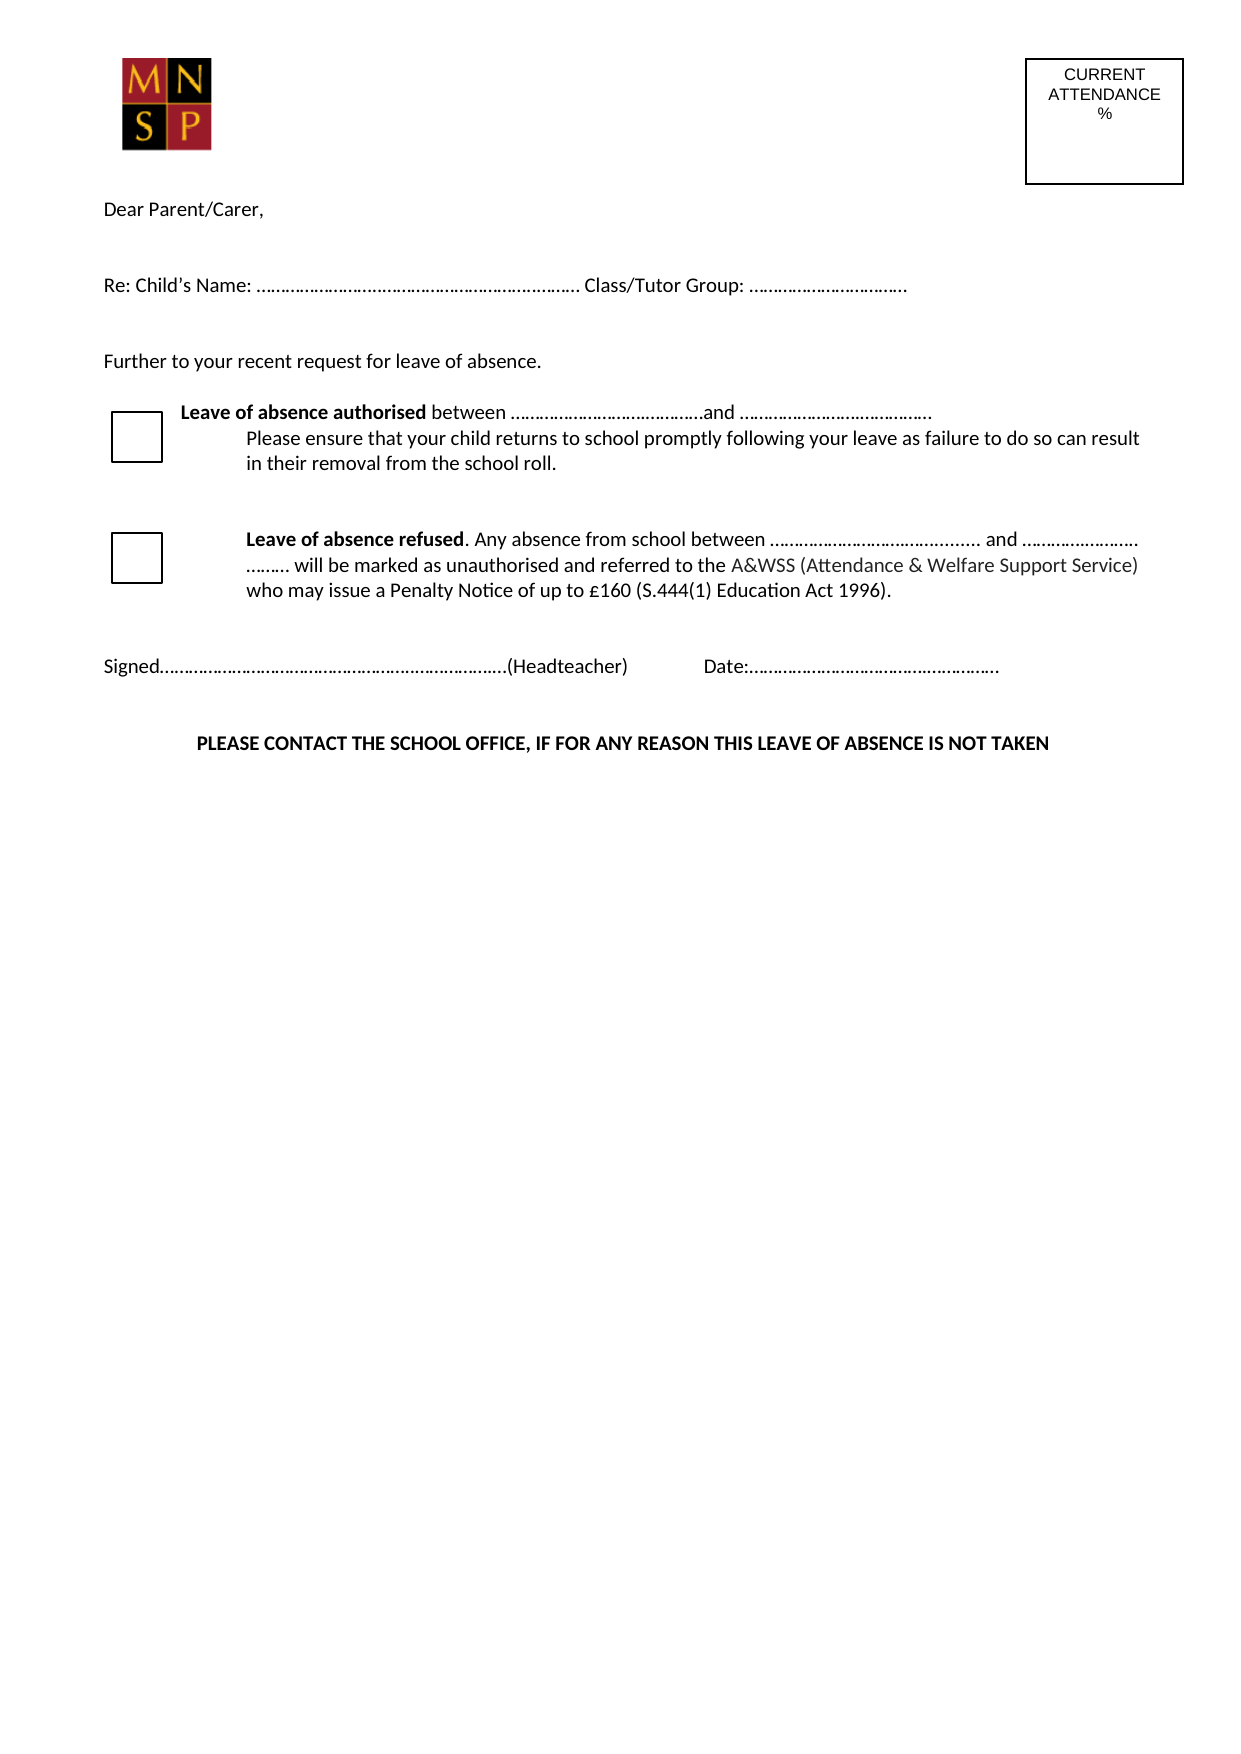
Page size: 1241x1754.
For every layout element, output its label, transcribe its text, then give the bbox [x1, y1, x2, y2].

text Re: Child’s Name: ……………………..…………………………..……… Class/Tutor Group: …………………………… [103, 272, 1143, 298]
subtitle Leave of absence authorised between ……………………….…………and …………………….…………… [103, 399, 1143, 425]
text PLEASE CONTACT THE SCHOOL OFFICE, IF FOR ANY REASON THIS LEAVE OF ABSENCE IS NOT TAKEN [103, 730, 1143, 755]
text Please ensure that your child returns to school promptly following your leave as failure to do so can result in their removal from the school roll. [169, 425, 1143, 476]
subtitle Dear Parent/Carer, [103, 196, 1143, 221]
text Signed……………………………………………..…………….…(Headteacher) Date:……………………………….…………… [103, 653, 1143, 679]
text Further to your recent request for leave of absence. [103, 348, 1143, 374]
picture [122, 58, 212, 151]
text Leave of absence refused. Any absence from school between ……………………….……......... and ………….………..……… will be marked as unauthorised and referred to the A&WSS (Attendance & Welfare Support Service) who may issue a Penalty Notice of up to £160 (S.444(1) Education Act 1996). [169, 526, 1143, 603]
